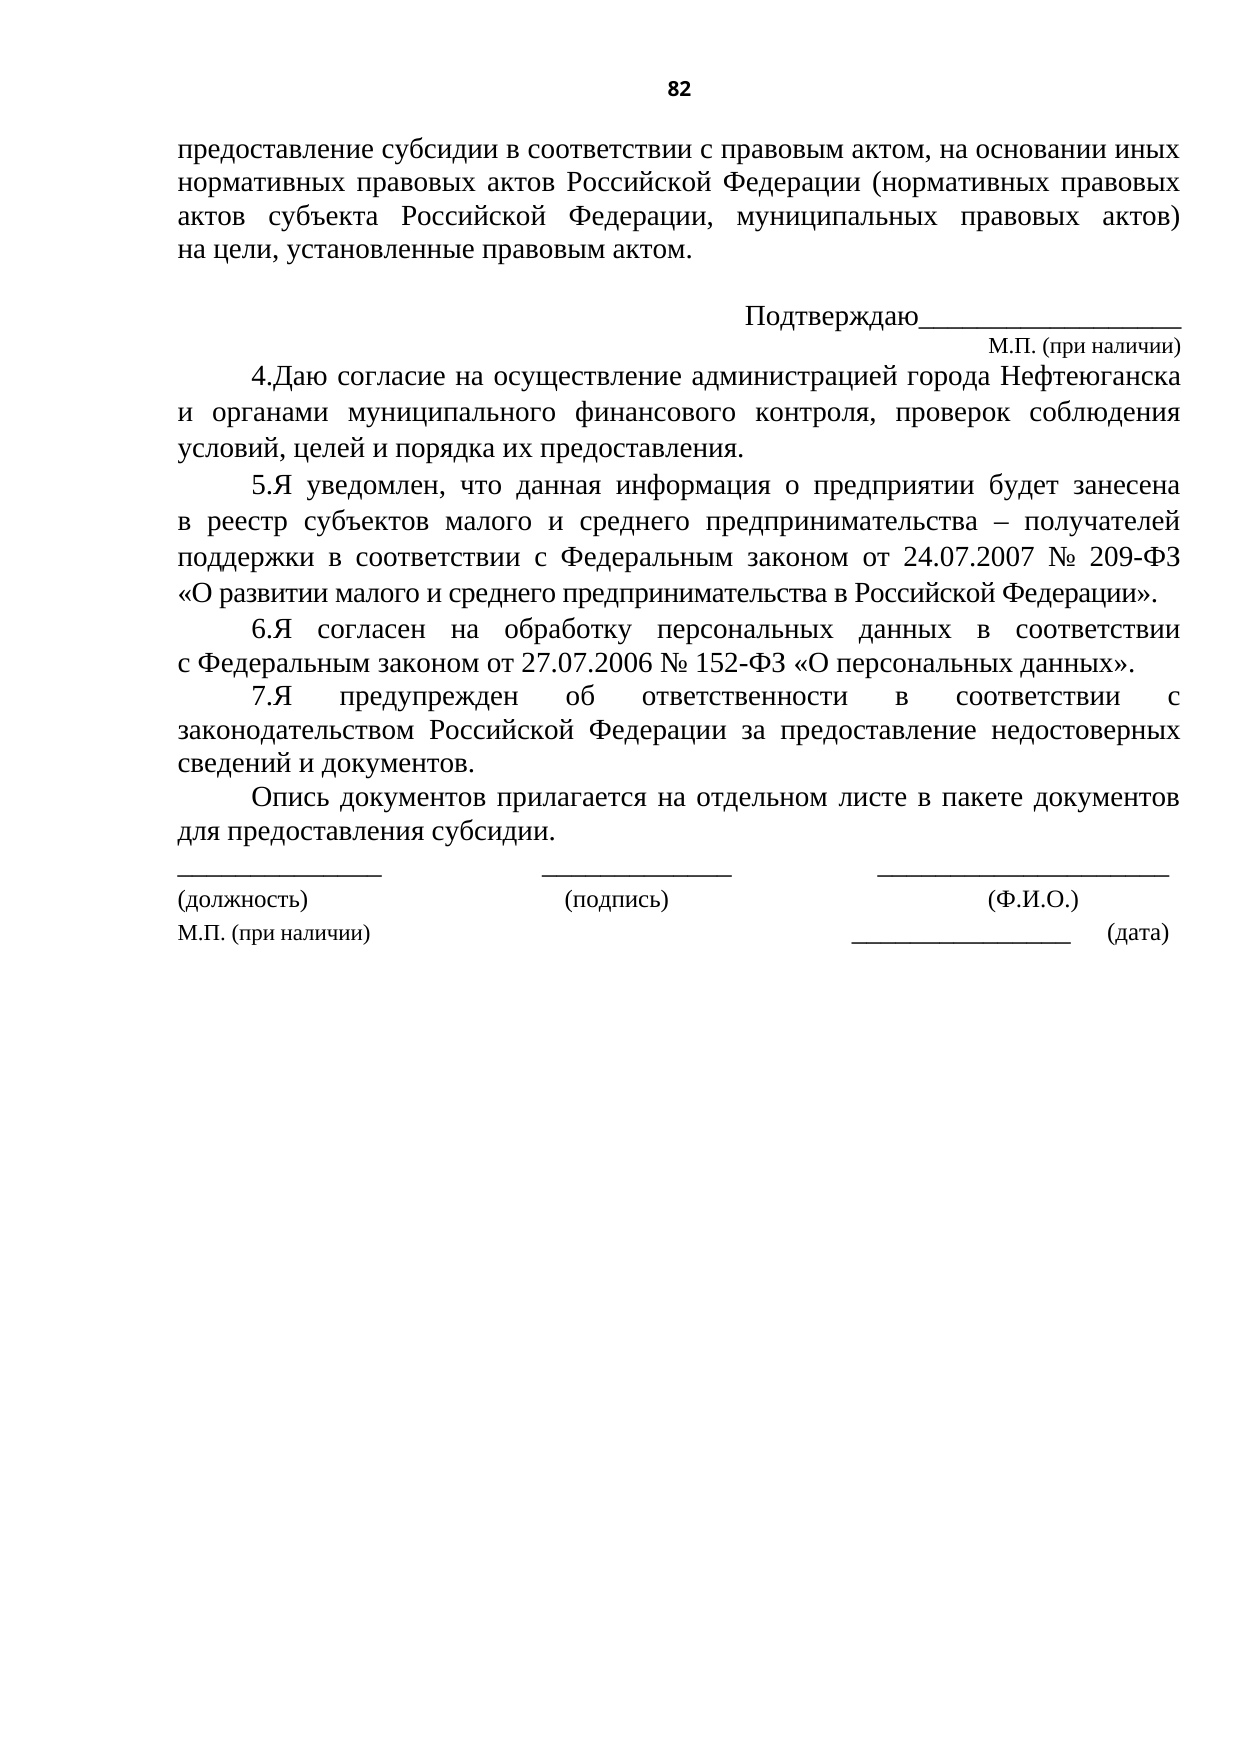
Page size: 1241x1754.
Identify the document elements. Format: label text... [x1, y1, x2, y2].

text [177, 131, 1181, 265]
text Подтверждаю__________________ [177, 298, 1181, 332]
text 4.Даю согласие на осуществление администрацией города Нефтеюганска и органами муниципального финансового контроля, проверок соблюдения условий, целей и порядка их предоставления. [177, 358, 1181, 464]
text 6.Я согласен на обработку персональных данных в соответствии с Федеральным законом от 27.07.2006 № 152-ФЗ «О персональных данных». [177, 611, 1181, 678]
text М.П. (при наличии) [177, 332, 1181, 358]
text 7.Я предупрежден об ответственности в соответствии с законодательством Российской Федерации за предоставление недостоверных сведений и документов. [177, 678, 1181, 779]
text М.П. (при наличии) _______________ (дата) [177, 913, 1181, 947]
text 5.Я уведомлен, что данная информация о предприятии будет занесена в реестр субъектов малого и среднего предпринимательства – получателей поддержки в соответствии с Федеральным законом от 24.07.2007 № 209-ФЗ «О развитии малого и среднего предпринимательства в Российской Федерации». [177, 467, 1181, 609]
text ______________ _____________ ____________________ (должность) (подпись) (Ф.И.О.) [177, 846, 1181, 913]
text Опись документов прилагается на отдельном листе в пакете документов для предоставления субсидии. [177, 779, 1181, 846]
